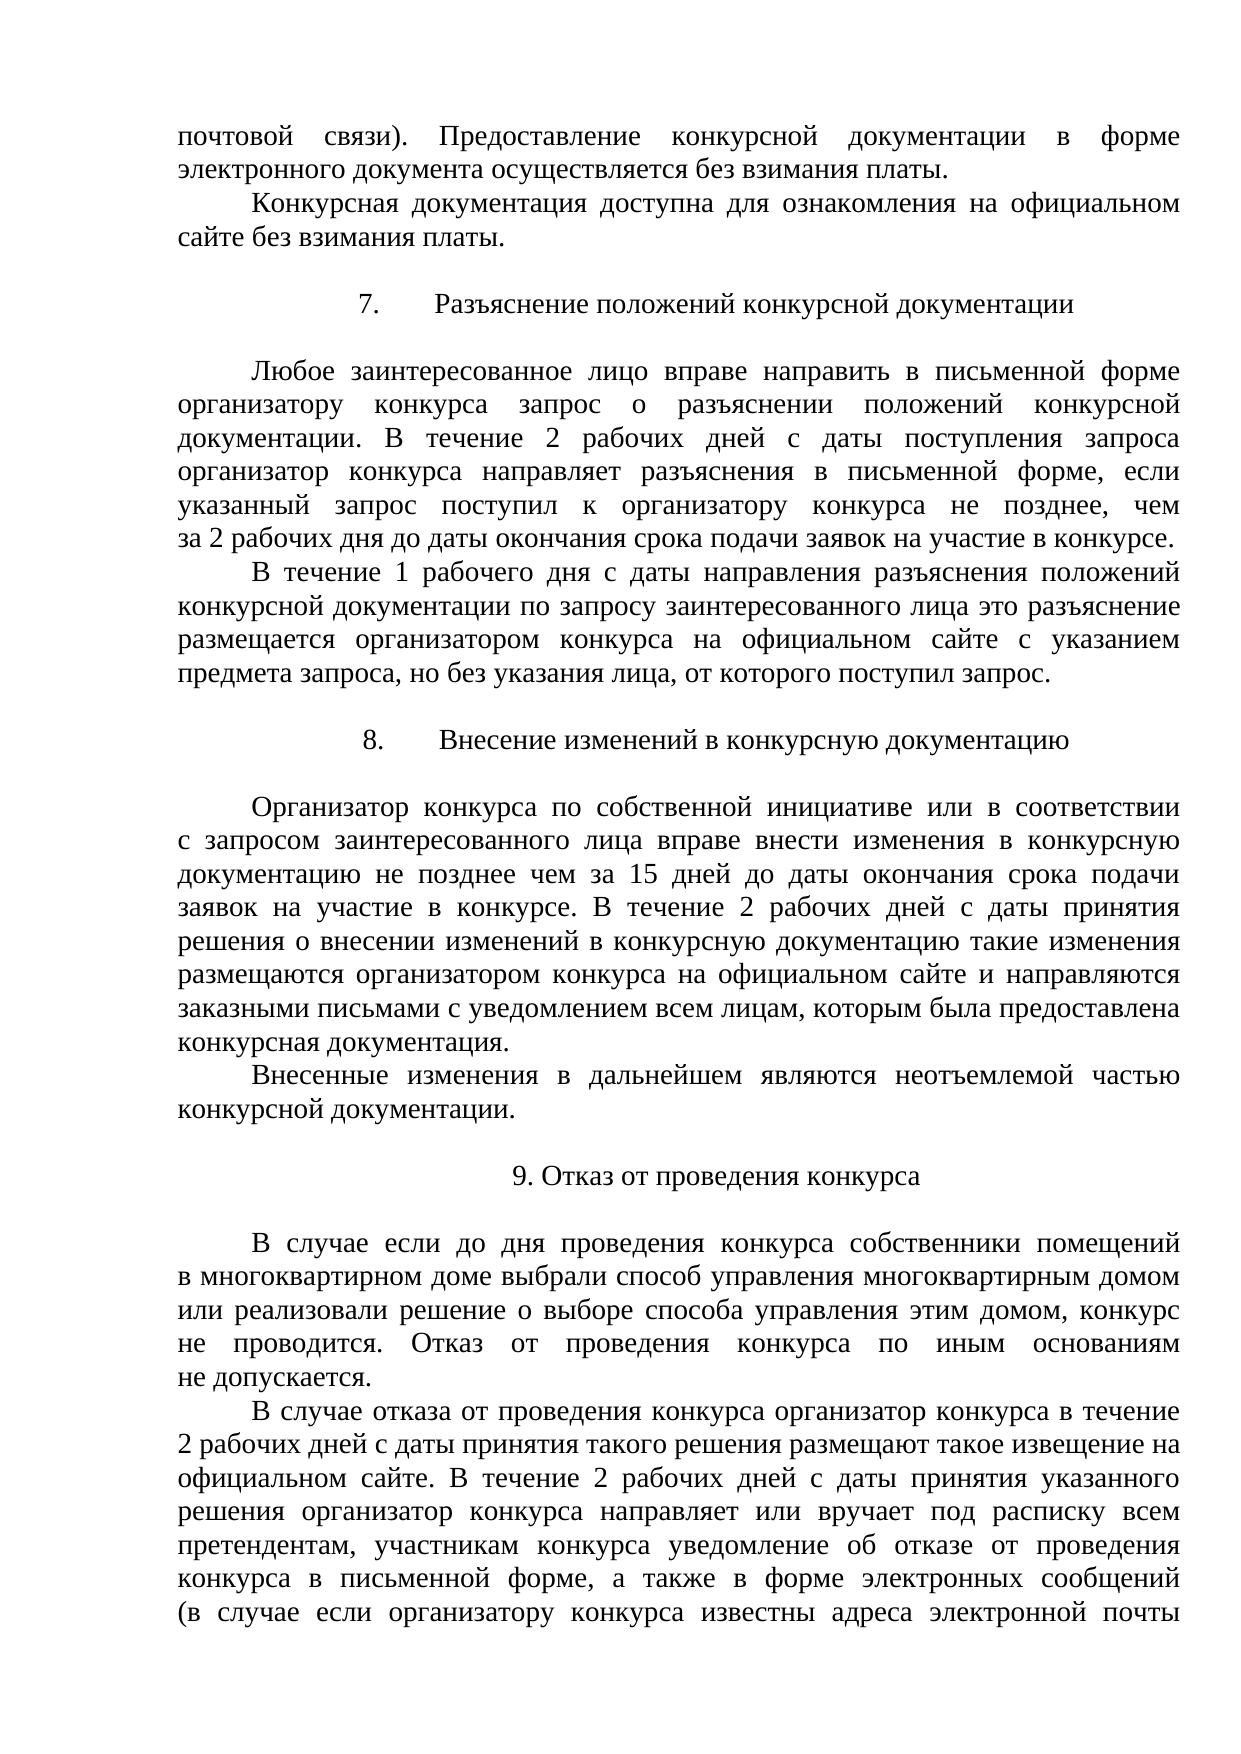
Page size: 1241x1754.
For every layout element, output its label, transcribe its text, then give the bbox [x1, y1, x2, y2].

text Конкурсная документация доступна для ознакомления на официальном сайте без взимания платы. [177, 185, 1181, 252]
subtitle Внесение изменений в конкурсную документацию [177, 722, 1181, 755]
text Организатор конкурса по собственной инициативе или в соответствии с запросом заинтересованного лица вправе внести изменения в конкурсную документацию не позднее чем за 15 дней до даты окончания срока подачи заявок на участие в конкурсе. В течение 2 рабочих дней с даты принятия решения о внесении изменений в конкурсную документацию такие изменения размещаются организатором конкурса на официальном сайте и направляются заказными письмами с уведомлением всем лицам, которым была предоставлена конкурсная документация. [177, 789, 1181, 1057]
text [177, 1393, 1181, 1627]
text Любое заинтересованное лицо вправе направить в письменной форме организатору конкурса запрос о разъяснении положений конкурсной документации. В течение 2 рабочих дней с даты поступления запроса организатор конкурса направляет разъяснения в письменной форме, если указанный запрос поступил к организатору конкурса не позднее, чем за 2 рабочих дня до даты окончания срока подачи заявок на участие в конкурсе. [177, 353, 1181, 554]
text Внесенные изменения в дальнейшем являются неотъемлемой частью конкурсной документации. [177, 1057, 1181, 1124]
text В течение 1 рабочего дня с даты направления разъяснения положений конкурсной документации по запросу заинтересованного лица это разъяснение размещается организатором конкурса на официальном сайте с указанием предмета запроса, но без указания лица, от которого поступил запрос. [177, 554, 1181, 688]
subtitle Разъяснение положений конкурсной документации [177, 286, 1181, 319]
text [177, 118, 1181, 185]
text В случае если до дня проведения конкурса собственники помещений в многоквартирном доме выбрали способ управления многоквартирным домом или реализовали решение о выборе способа управления этим домом, конкурс не проводится. Отказ от проведения конкурса по иным основаниям не допускается. [177, 1225, 1181, 1393]
subtitle 9. Отказ от проведения конкурса [177, 1158, 1181, 1191]
